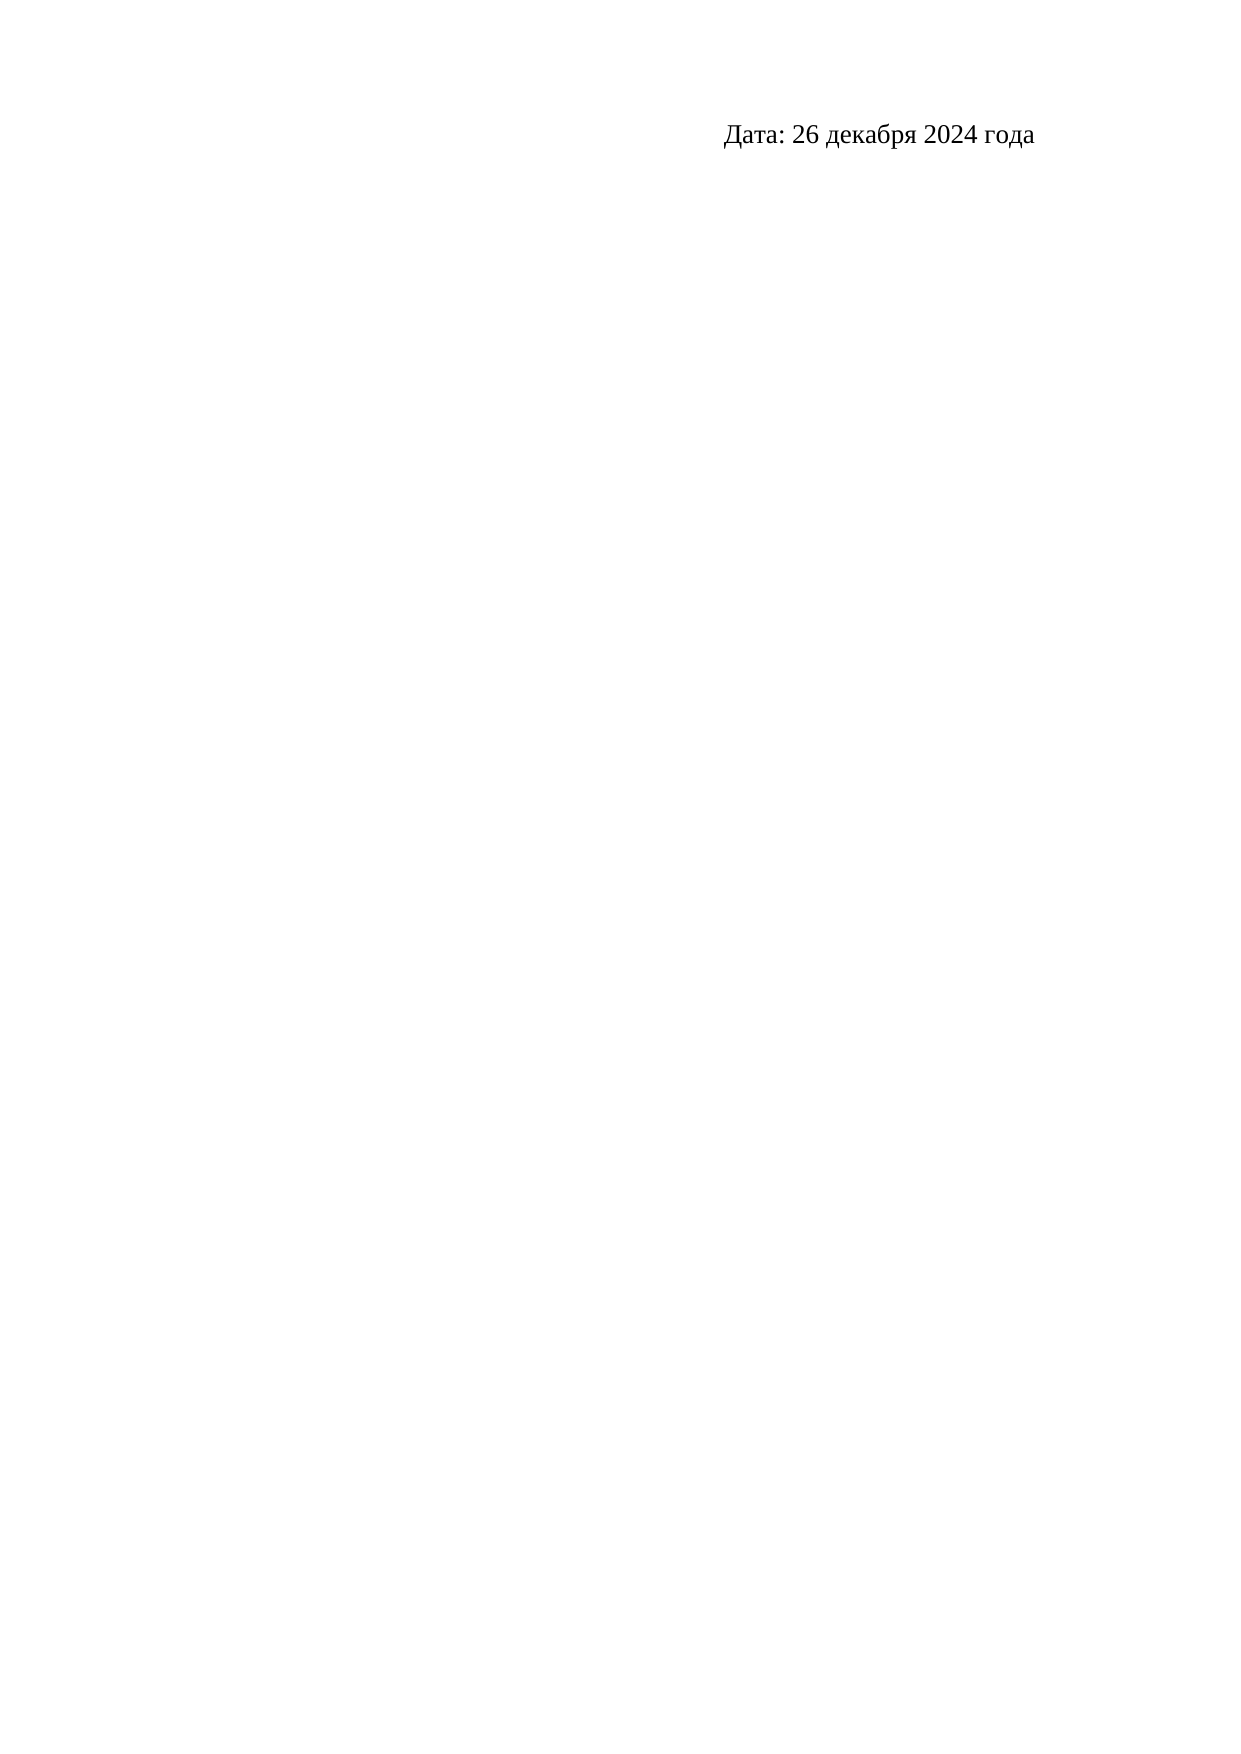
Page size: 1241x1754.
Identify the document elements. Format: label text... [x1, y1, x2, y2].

text Дата: 26 декабря 2024 года [723, 118, 1152, 149]
